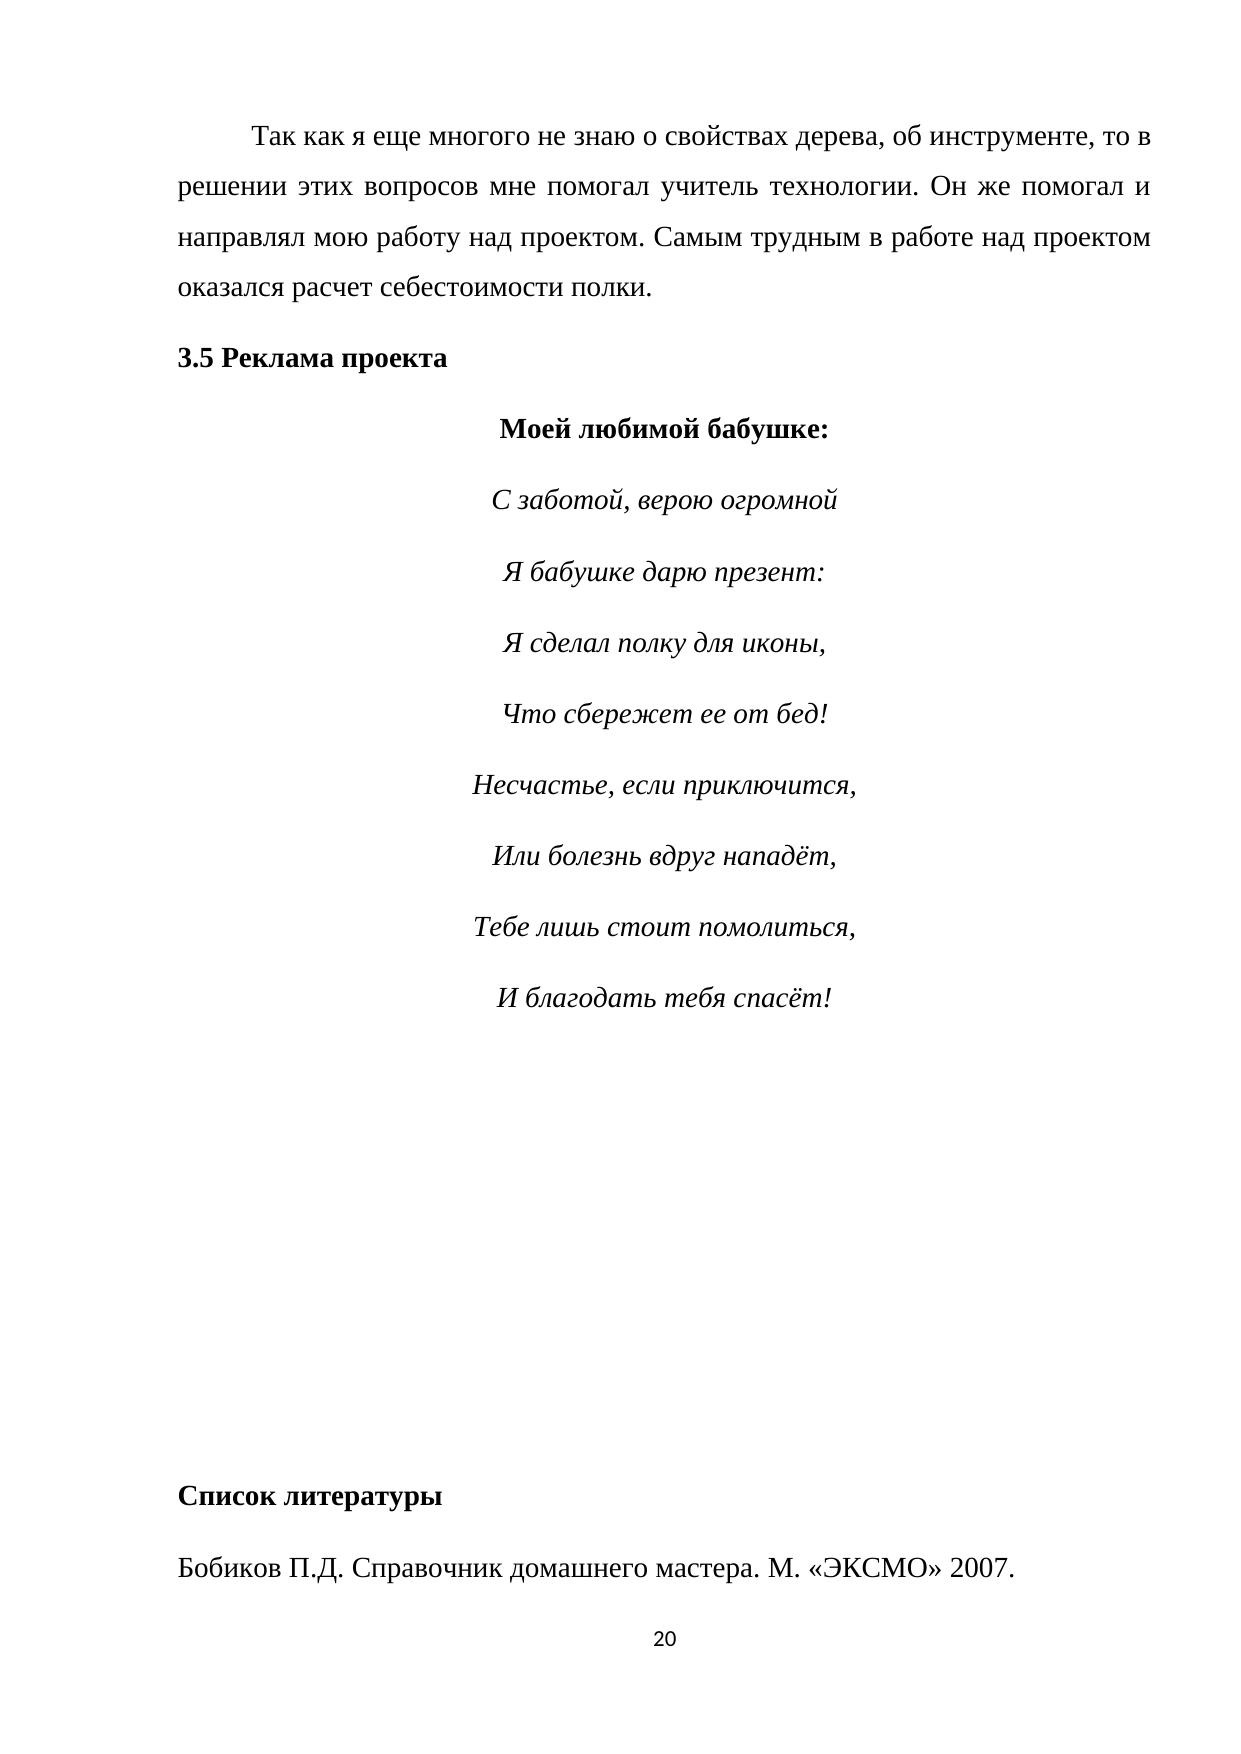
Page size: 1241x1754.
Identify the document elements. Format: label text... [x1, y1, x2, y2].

text Список литературы [177, 1478, 1152, 1512]
text 3.5 Реклама проекта [177, 340, 1152, 374]
text Бобиков П.Д. Справочник домашнего мастера. М. «ЭКСМО» 2007. [177, 1550, 1152, 1583]
text Несчастье, если приключится, [177, 767, 1152, 801]
text Или болезнь вдруг нападёт, [177, 838, 1152, 872]
text Так как я еще многого не знаю о свойствах дерева, об инструменте, то в решении этих вопросов мне помогал учитель технологии. Он же помогал и направлял мою работу над проектом. Самым трудным в работе над проектом оказался расчет себестоимости полки. [177, 118, 1152, 303]
text Я бабушке дарю презент: [177, 554, 1152, 587]
text С заботой, верою огромной [177, 482, 1152, 516]
text Что сбережет ее от бед! [177, 696, 1152, 729]
text Я сделал полку для иконы, [177, 625, 1152, 658]
text И благодать тебя спасёт! [177, 981, 1152, 1014]
text Моей любимой бабушке: [177, 411, 1152, 445]
text Тебе лишь стоит помолиться, [177, 909, 1152, 943]
